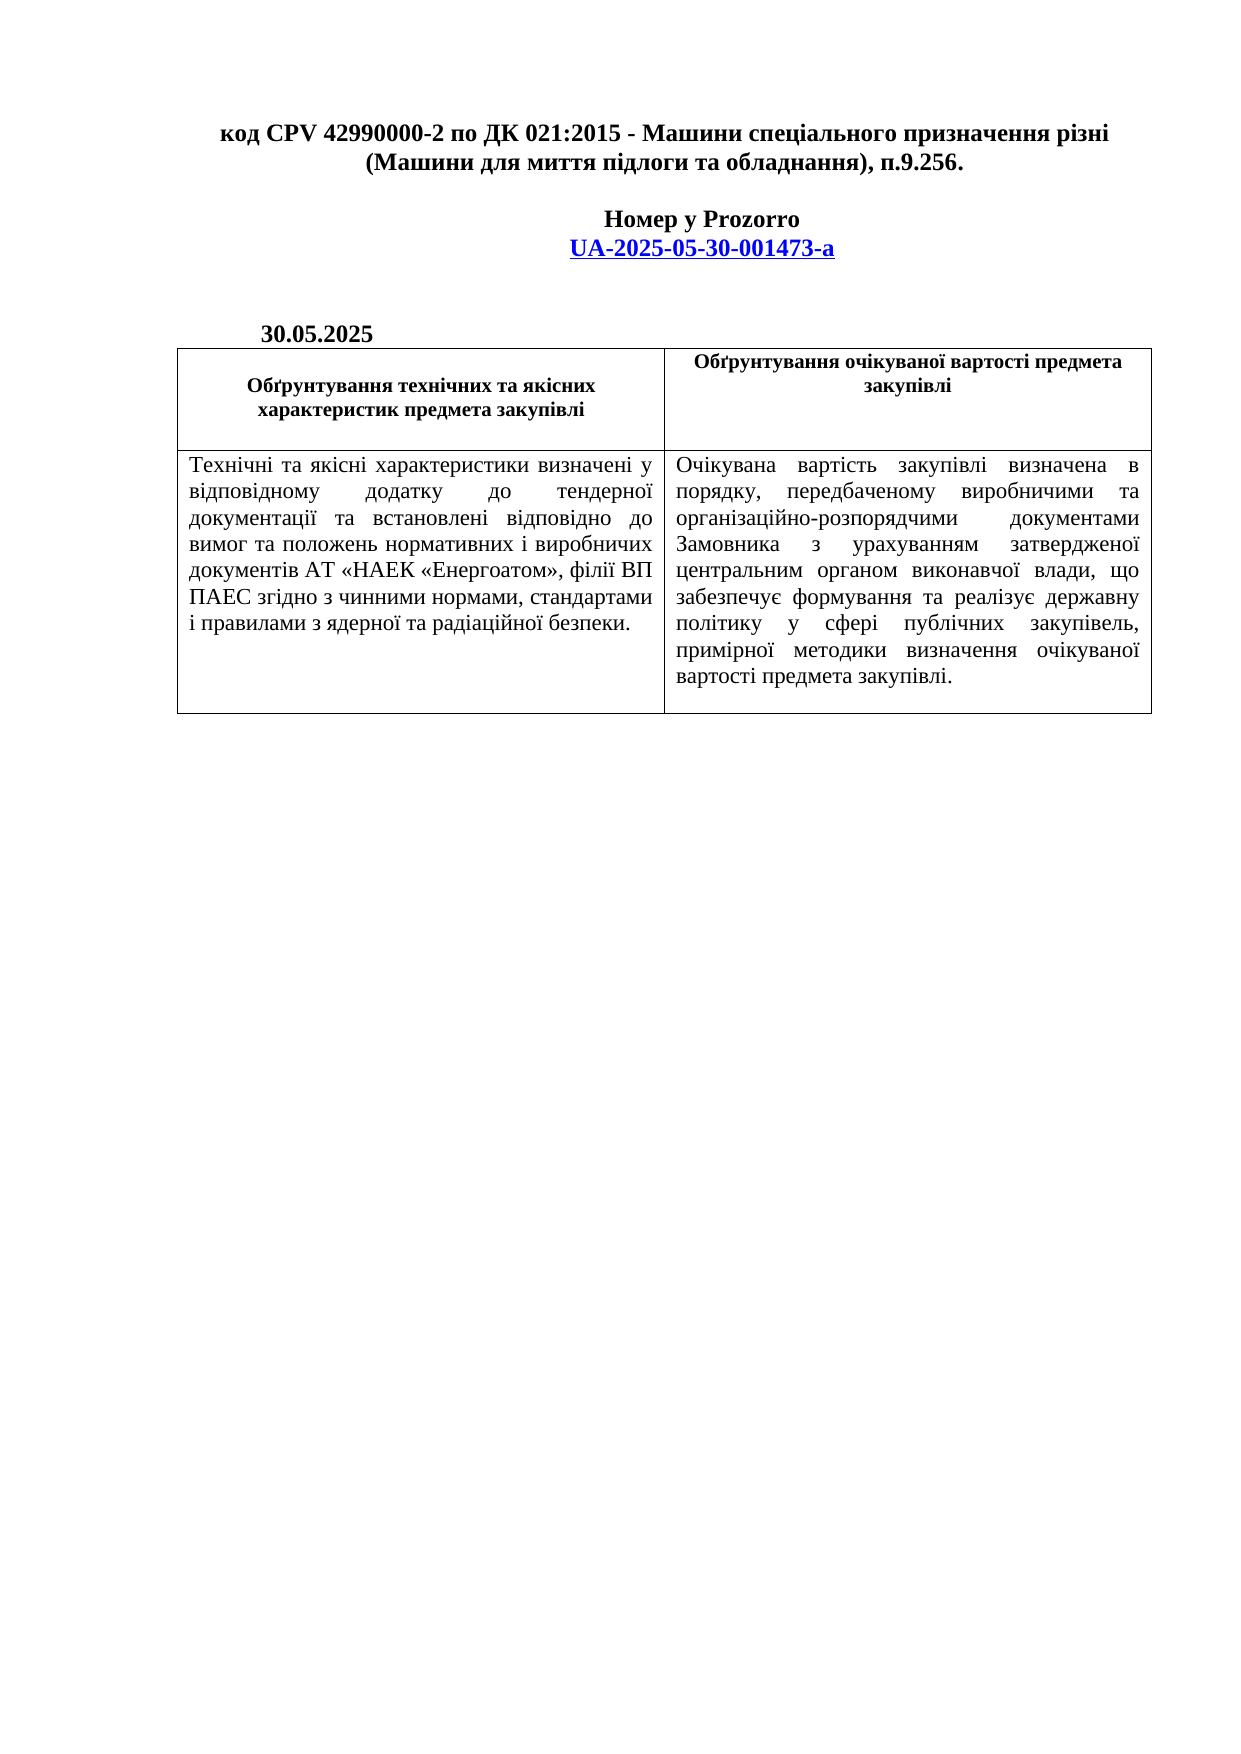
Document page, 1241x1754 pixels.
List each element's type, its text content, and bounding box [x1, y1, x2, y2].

table_cell Технічні та якісні характеристики визначені у відповідному додатку до тендерної документації та встановлені відповідно до вимог та положень нормативних і виробничих документів АТ «НАЕК «Енергоатом», філії ВП ПАЕС згідно з чинними нормами, стандартами і правилами з ядерної та радіаційної безпеки. [178, 451, 664, 712]
table_header Обґрунтування очікуваної вартості предмета закупівлі [665, 349, 1151, 450]
table_header Обґрунтування технічних та якісних характеристик предмета закупівлі [178, 349, 664, 450]
list Номер у Prozorro [252, 204, 1152, 233]
list UA-2025-05-30-001473-a [252, 233, 1152, 262]
table_cell Очікувана вартість закупівлі визначена в порядку, передбаченому виробничими та організаційно-розпорядчими документами Замовника з урахуванням затвердженої центральним органом виконавчої влади, що забезпечує формування та реалізує державну політику у сфері публічних закупівель, примірної методики визначення очікуваної вартості предмета закупівлі. [665, 451, 1151, 712]
list код CPV 42990000-2 по ДК 021:2015 - Машини спеціального призначення різні (Машини для миття підлоги та обладнання), п.9.256. [177, 118, 1152, 176]
list 30.05.2025 [177, 319, 1152, 348]
